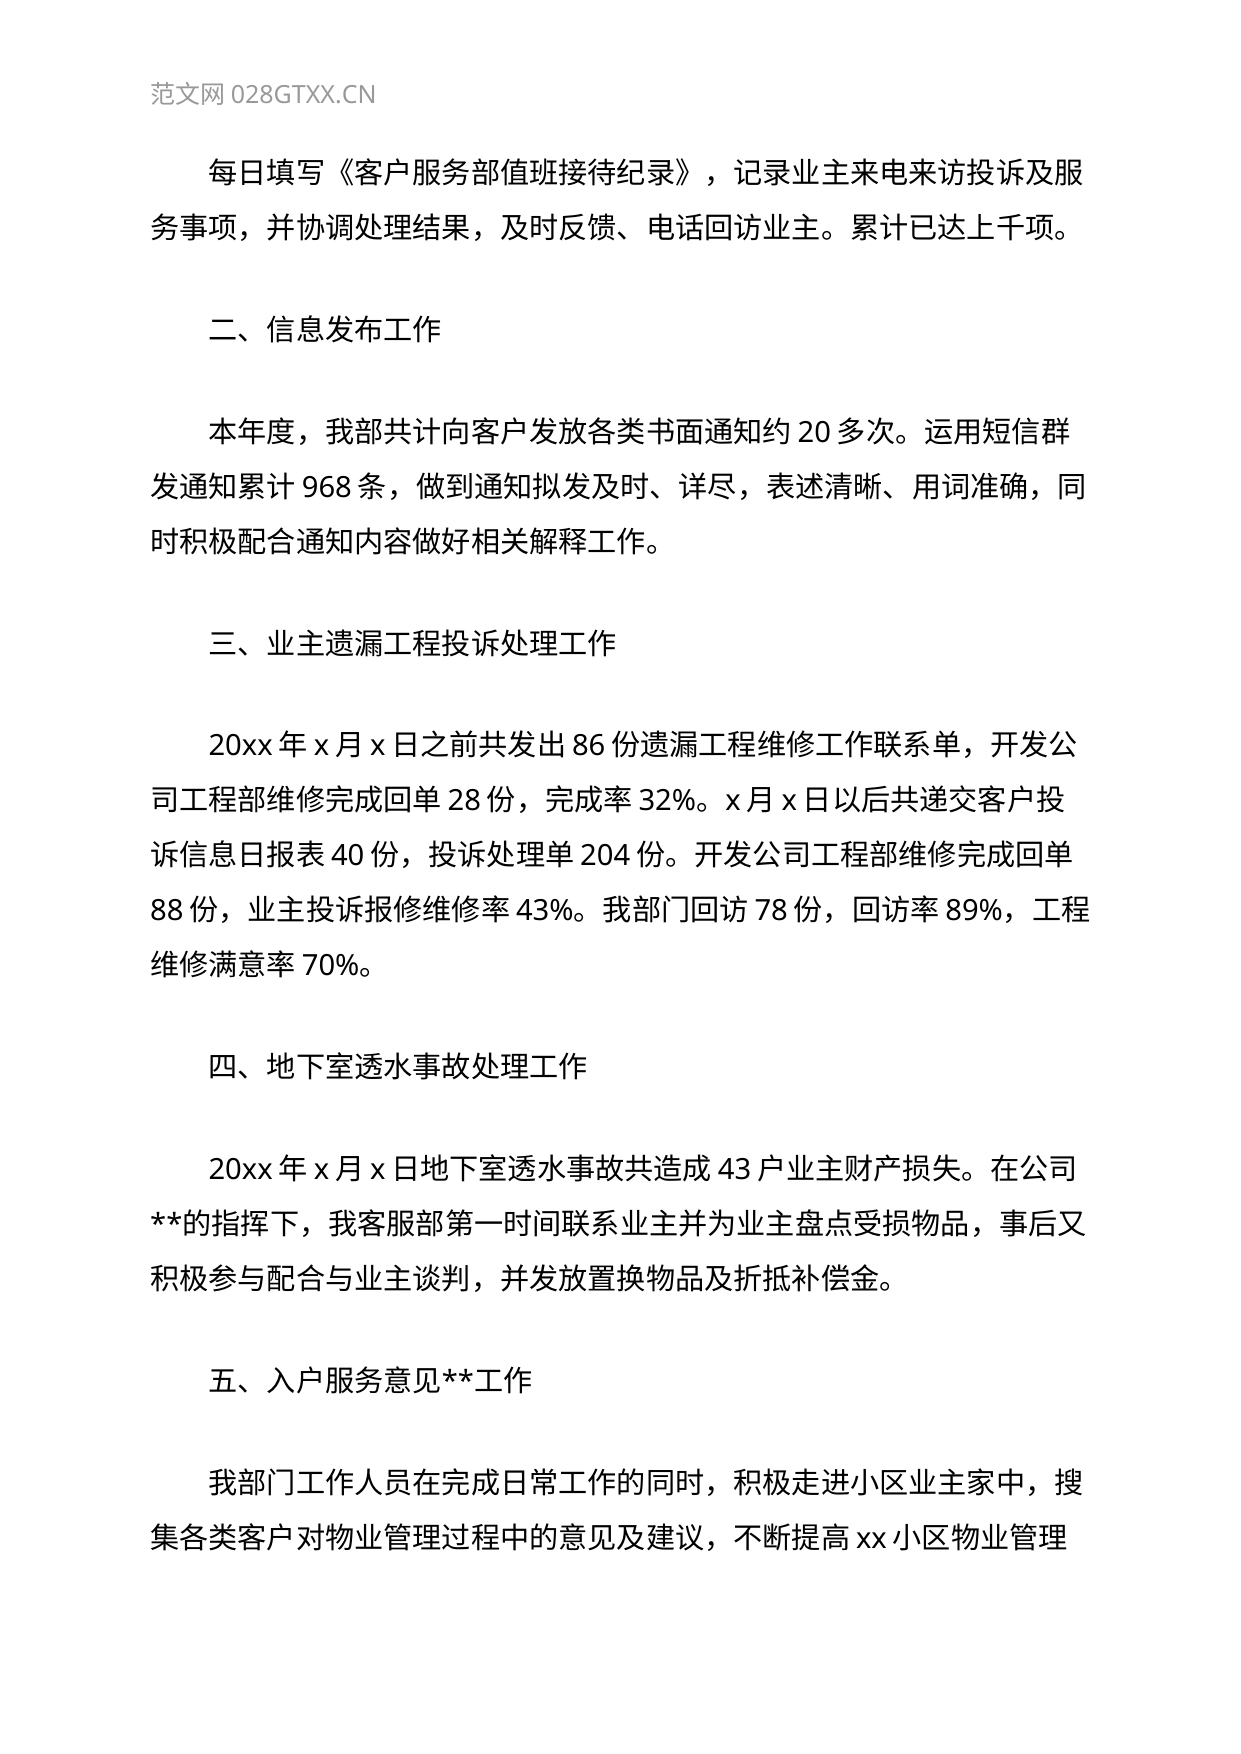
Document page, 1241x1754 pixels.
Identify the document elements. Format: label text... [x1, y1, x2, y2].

text 三、业主遗漏工程投诉处理工作 [150, 620, 1090, 662]
text 20xx年x月x日之前共发出86份遗漏工程维修工作联系单，开发公司工程部维修完成回单28份，完成率32%。x月x日以后共递交客户投诉信息日报表40份，投诉处理单204份。开发公司工程部维修完成回单88份，业主投诉报修维修率43%。我部门回访78份，回访率89%，工程维修满意率70%。 [150, 722, 1090, 984]
text 每日填写《客户服务部值班接待纪录》，记录业主来电来访投诉及服务事项，并协调处理结果，及时反馈、电话回访业主。累计已达上千项。 [150, 150, 1090, 247]
text 四、地下室透水事故处理工作 [150, 1044, 1090, 1086]
text 二、信息发布工作 [150, 307, 1090, 349]
text 20xx年x月x日地下室透水事故共造成43户业主财产损失。在公司**的指挥下，我客服部第一时间联系业主并为业主盘点受损物品，事后又积极参与配合与业主谈判，并发放置换物品及折抵补偿金。 [150, 1146, 1090, 1298]
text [150, 1459, 1090, 1557]
text 五、入户服务意见**工作 [150, 1357, 1090, 1400]
text 本年度，我部共计向客户发放各类书面通知约20多次。运用短信群发通知累计968条，做到通知拟发及时、详尽，表述清晰、用词准确，同时积极配合通知内容做好相关解释工作。 [150, 408, 1090, 561]
